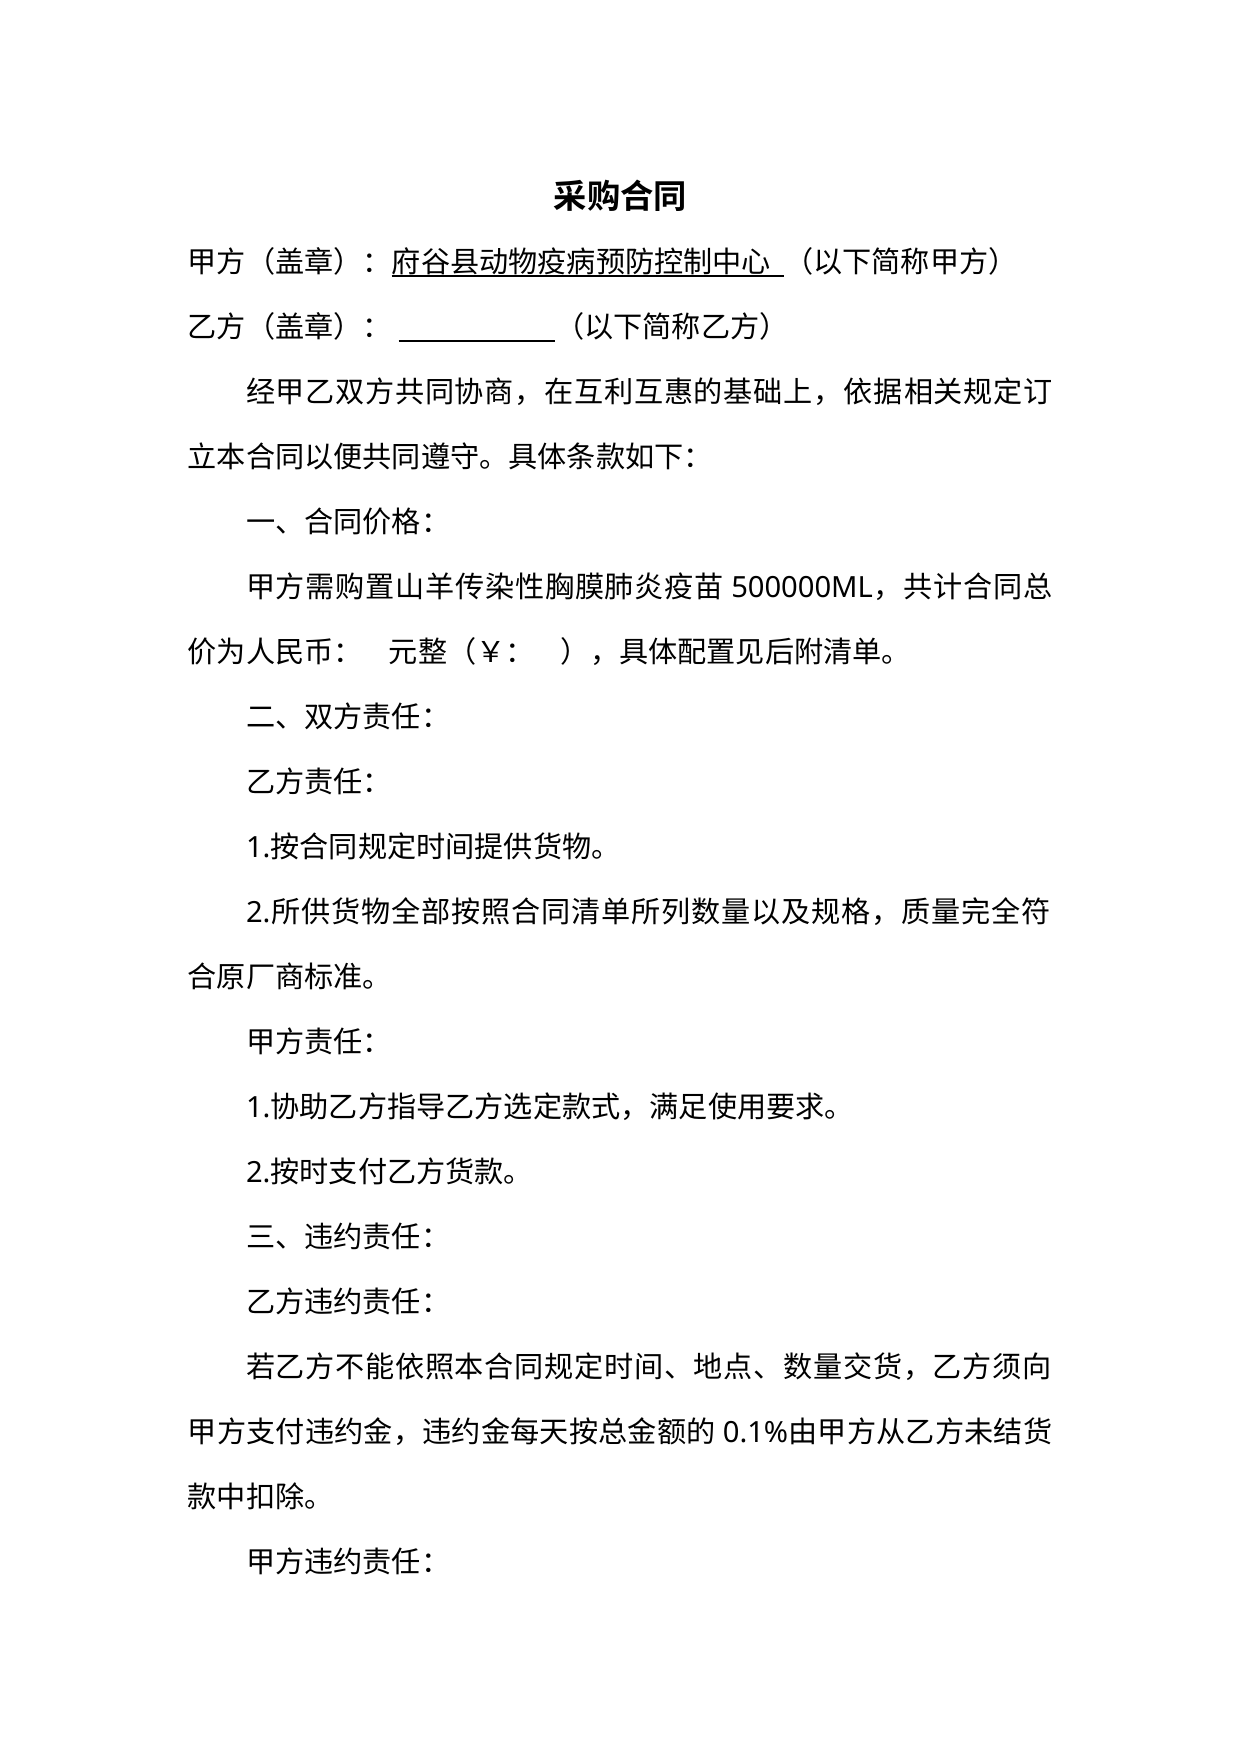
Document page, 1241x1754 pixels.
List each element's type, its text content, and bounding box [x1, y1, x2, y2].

text 乙方违约责任： [187, 1267, 1053, 1332]
text 乙方（盖章）： （以下简称乙方） [187, 292, 1053, 357]
text 甲方（盖章）：府谷县动物疫病预防控制中心 （以下简称甲方） [187, 227, 1053, 292]
text 采购合同 [187, 162, 1053, 227]
text 二、双方责任： [187, 682, 1053, 747]
text 甲方需购置山羊传染性胸膜肺炎疫苗500000ML，共计合同总价为人民币： 元整（￥： ），具体配置见后附清单。 [187, 552, 1053, 682]
text 一、合同价格： [187, 487, 1053, 552]
text 1.协助乙方指导乙方选定款式，满足使用要求。 [187, 1072, 1053, 1137]
text 乙方责任： [187, 747, 1053, 812]
text 若乙方不能依照本合同规定时间、地点、数量交货，乙方须向甲方支付违约金，违约金每天按总金额的0.1%由甲方从乙方未结货款中扣除。 [187, 1332, 1053, 1527]
text 三、违约责任： [187, 1202, 1053, 1267]
text 2.按时支付乙方货款。 [187, 1137, 1053, 1202]
text 2.所供货物全部按照合同清单所列数量以及规格，质量完全符合原厂商标准。 [187, 877, 1053, 1007]
text 甲方责任： [187, 1007, 1053, 1072]
text 1.按合同规定时间提供货物。 [187, 812, 1053, 877]
text 甲方违约责任： [187, 1527, 1053, 1592]
text 经甲乙双方共同协商，在互利互惠的基础上，依据相关规定订立本合同以便共同遵守。具体条款如下： [187, 357, 1053, 487]
